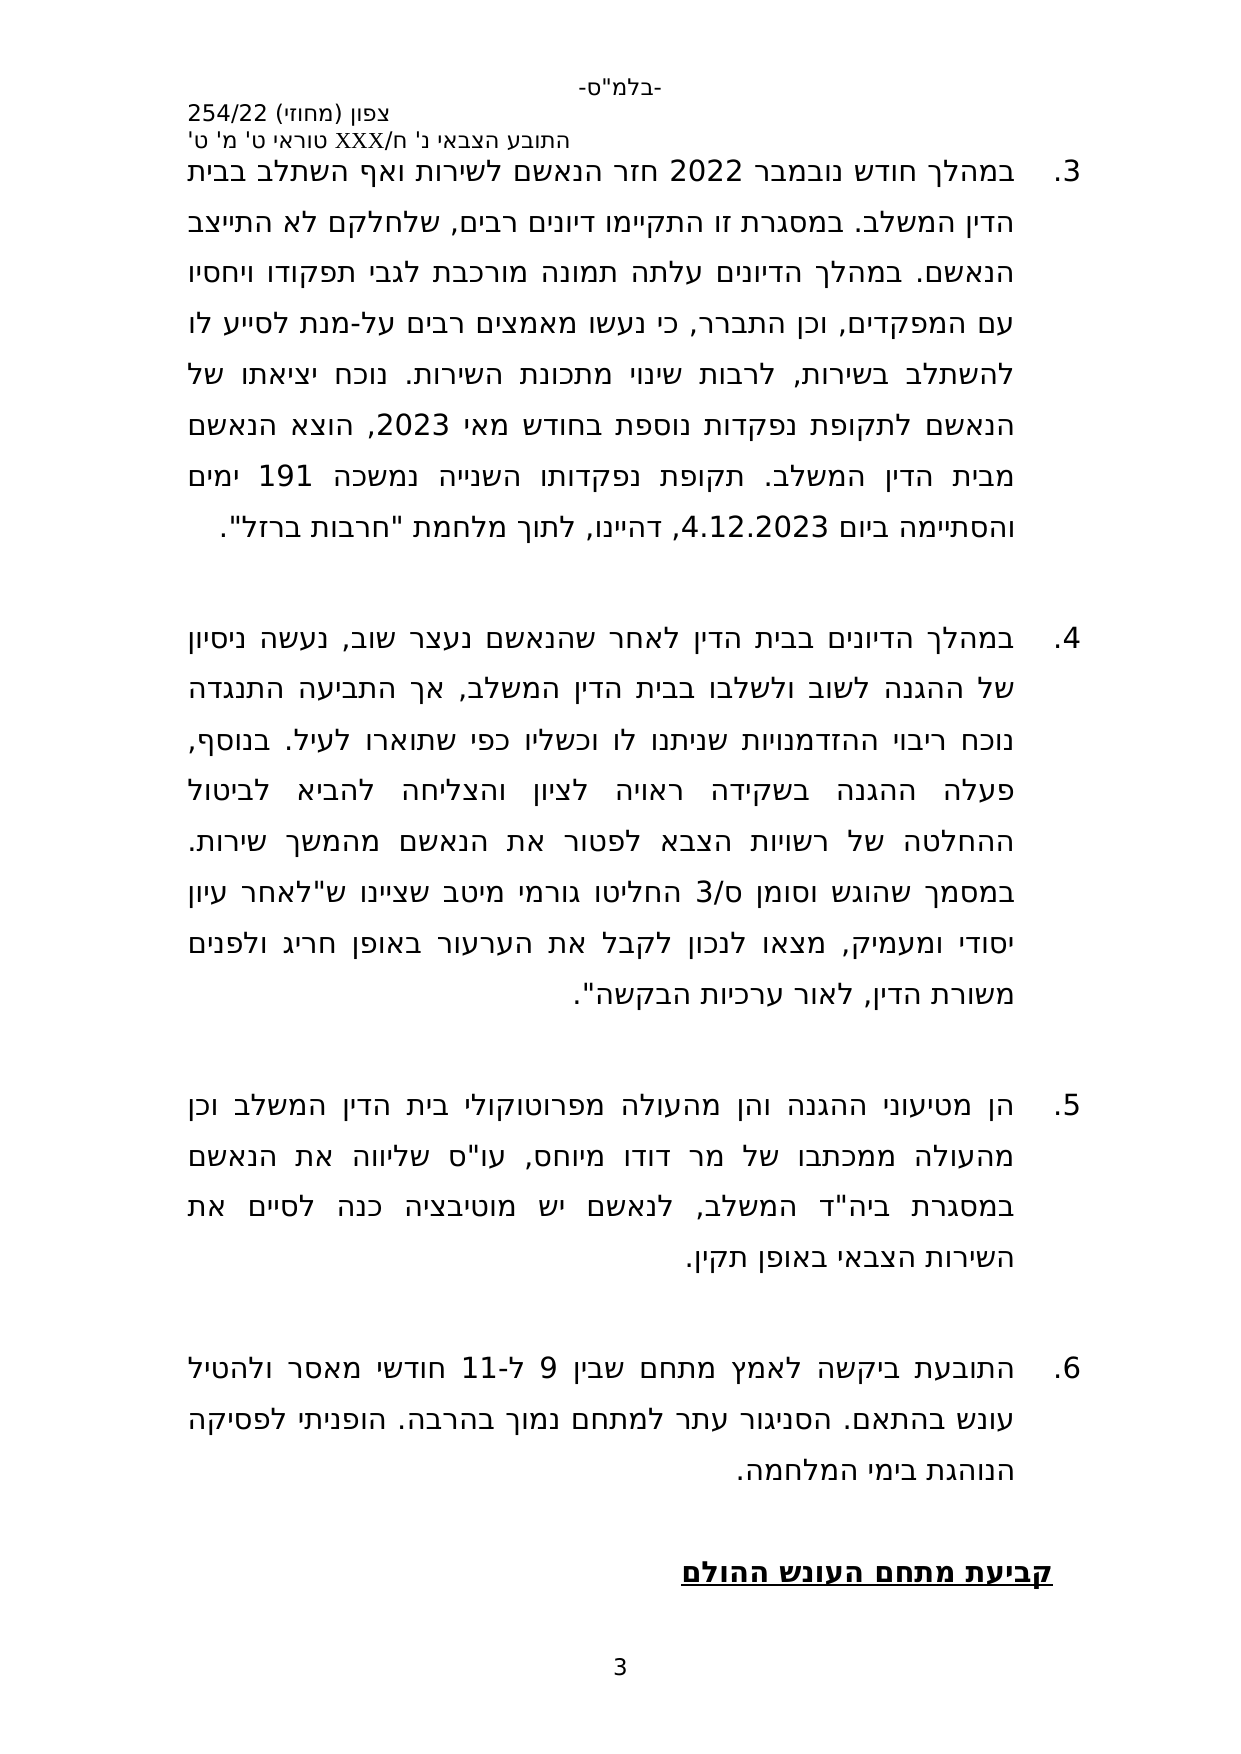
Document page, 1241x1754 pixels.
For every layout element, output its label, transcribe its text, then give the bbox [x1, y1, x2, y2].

list התובעת ביקשה לאמץ מתחם שבין 9 ל-11 חודשי מאסר ולהטיל עונש בהתאם. הסניגור עתר למתחם נמוך בהרבה. הופניתי לפסיקה הנוהגת בימי המלחמה. [187, 1351, 1053, 1487]
list הן מטיעוני ההגנה והן מהעולה מפרוטוקולי בית הדין המשלב וכן מהעולה ממכתבו של מר דודו מיוחס, עו"ס שליווה את הנאשם במסגרת ביה"ד המשלב, לנאשם יש מוטיבציה כנה לסיים את השירות הצבאי באופן תקין. [187, 1088, 1053, 1275]
list במהלך הדיונים בבית הדין לאחר שהנאשם נעצר שוב, נעשה ניסיון של ההגנה לשוב ולשלבו בבית הדין המשלב, אך התביעה התנגדה נוכח ריבוי ההזדמנויות שניתנו לו וכשליו כפי שתוארו לעיל. בנוסף, פעלה ההגנה בשקידה ראויה לציון והצליחה להביא לביטול ההחלטה של רשויות הצבא לפטור את הנאשם מהמשך שירות. במסמך שהוגש וסומן ס/3 החליטו גורמי מיטב שציינו ש"לאחר עיון יסודי ומעמיק, מצאו לנכון לקבל את הערעור באופן חריג ולפנים משורת הדין, לאור ערכיות הבקשה". [187, 621, 1053, 1011]
list במהלך חודש נובמבר 2022 חזר הנאשם לשירות ואף השתלב בבית הדין המשלב. במסגרת זו התקיימו דיונים רבים, שלחלקם לא התייצב הנאשם. במהלך הדיונים עלתה תמונה מורכבת לגבי תפקודו ויחסיו עם המפקדים, וכן התברר, כי נעשו מאמצים רבים על-מנת לסייע לו להשתלב בשירות, לרבות שינוי מתכונת השירות. נוכח יציאתו של הנאשם לתקופת נפקדות נוספת בחודש מאי 2023, הוצא הנאשם מבית הדין המשלב. תקופת נפקדותו השנייה נמשכה 191 ימים והסתיימה ביום 4.12.2023, דהיינו, לתוך מלחמת "חרבות ברזל". [187, 154, 1053, 544]
text קביעת מתחם העונש ההולם [187, 1504, 1053, 1589]
